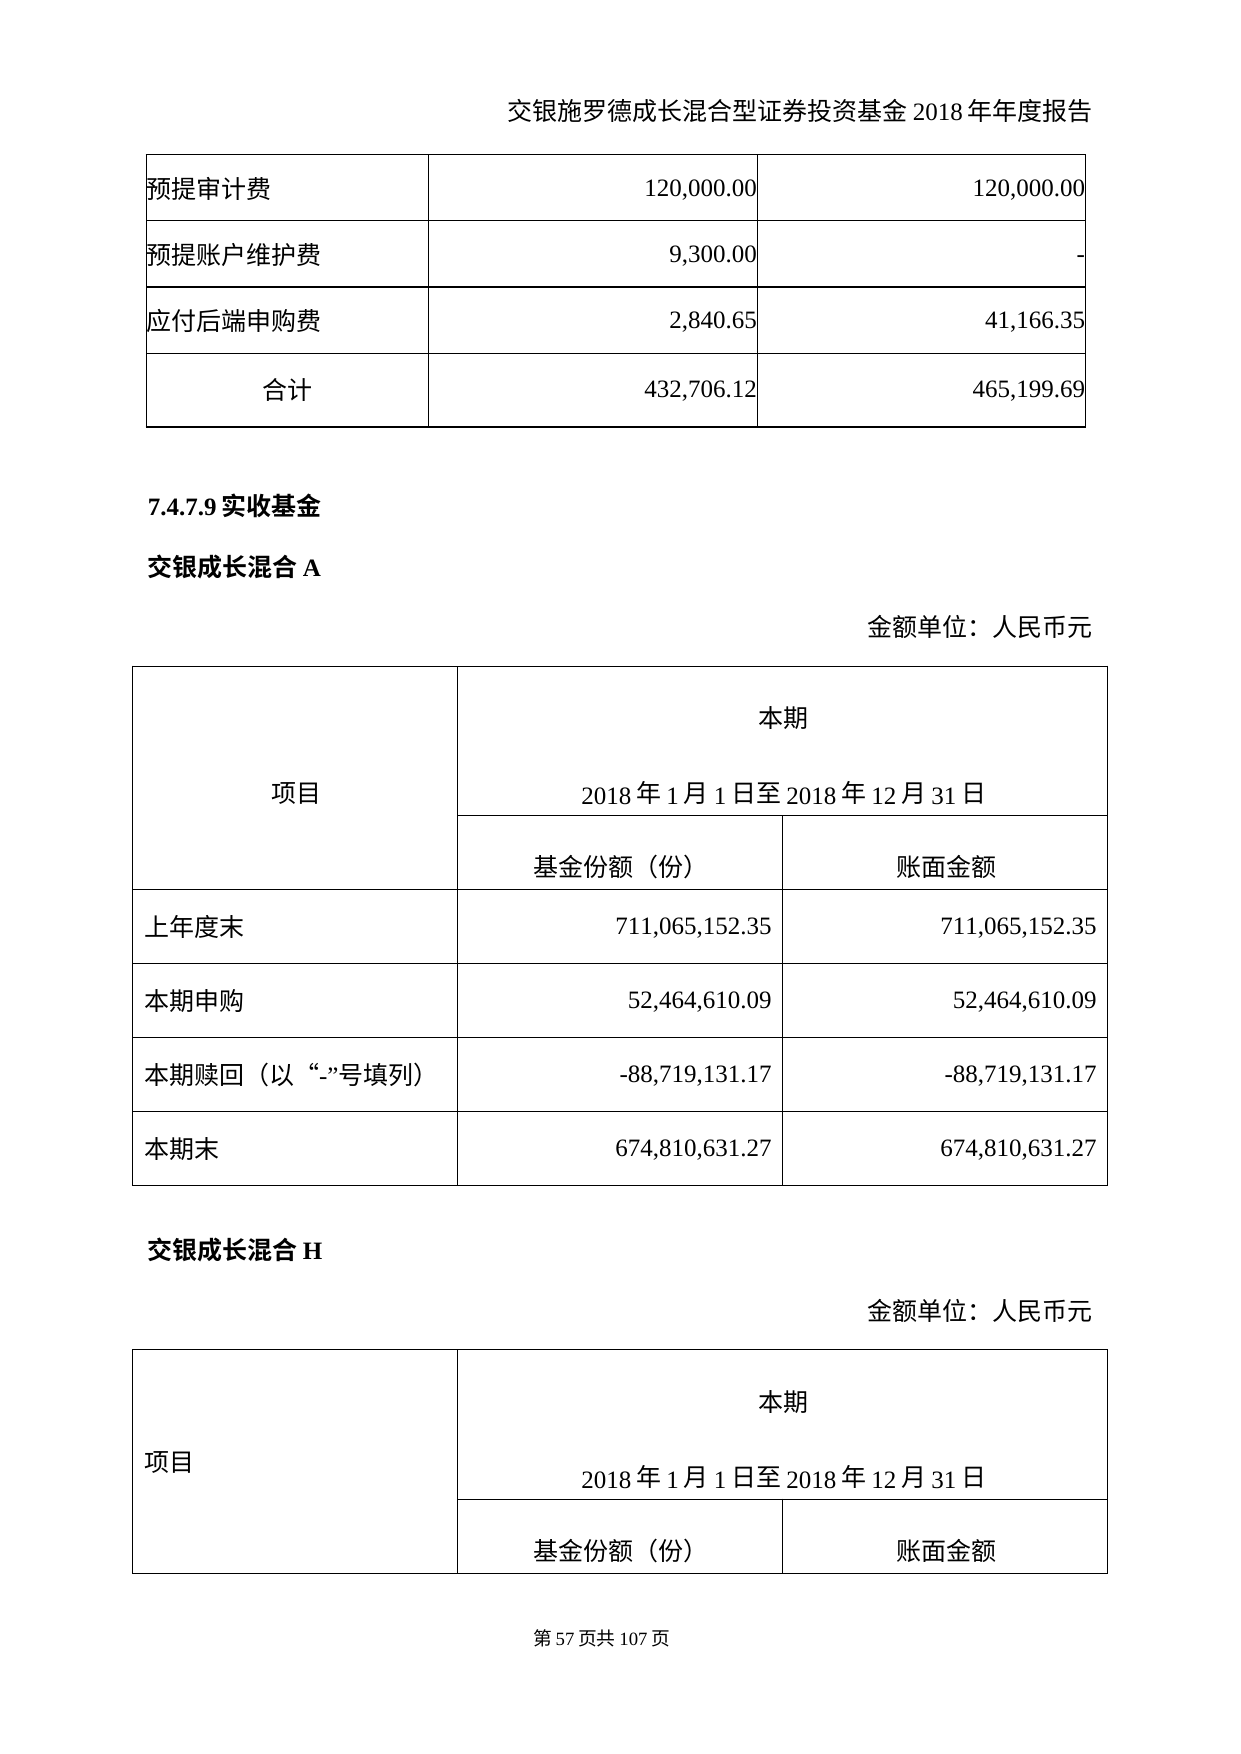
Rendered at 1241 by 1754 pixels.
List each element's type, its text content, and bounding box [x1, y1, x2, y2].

table_cell 9,300.00 [429, 221, 757, 286]
table_header 本期 2018年1月1日至2018年12月31日 [458, 1350, 1107, 1498]
table_cell 52,464,610.09 [783, 964, 1107, 1037]
table_cell 应付后端申购费 [147, 288, 428, 352]
table_cell 2,840.65 [429, 288, 757, 352]
text 交银成长混合A [148, 547, 1092, 583]
table_cell 预提审计费 [147, 155, 428, 220]
table_cell 711,065,152.35 [458, 890, 782, 963]
table_cell 合计 [147, 354, 428, 426]
table_cell -88,719,131.17 [783, 1038, 1107, 1111]
table_cell 本期末 [133, 1112, 457, 1185]
text 金额单位：人民币元 [149, 593, 1092, 658]
table_cell - [758, 221, 1085, 286]
table_header 本期 2018年1月1日至2018年12月31日 [458, 667, 1107, 815]
table_cell 本期赎回（以“-”号填列） [133, 1038, 457, 1111]
table_cell 账面金额 [783, 1500, 1107, 1572]
table_cell 基金份额（份） [458, 1500, 782, 1572]
table_cell 41,166.35 [758, 288, 1085, 352]
table_cell 预提账户维护费 [147, 221, 428, 286]
text 交银成长混合H [148, 1231, 1092, 1267]
table_header 项目 [133, 667, 457, 889]
table_cell 本期申购 [133, 964, 457, 1037]
table_cell 上年度末 [133, 890, 457, 963]
table_header 项目 [133, 1350, 457, 1572]
table_cell -88,719,131.17 [458, 1038, 782, 1111]
table_cell 52,464,610.09 [458, 964, 782, 1037]
table_cell 120,000.00 [758, 155, 1085, 220]
table_cell 465,199.69 [758, 354, 1085, 426]
table_cell 711,065,152.35 [783, 890, 1107, 963]
table_cell 674,810,631.27 [458, 1112, 782, 1185]
text 金额单位：人民币元 [149, 1277, 1092, 1342]
table_cell 674,810,631.27 [783, 1112, 1107, 1185]
text 7.4.7.9实收基金 [148, 472, 1092, 537]
table_cell 账面金额 [783, 816, 1107, 889]
table_cell 120,000.00 [429, 155, 757, 220]
table_cell 基金份额（份） [458, 816, 782, 889]
table_cell 432,706.12 [429, 354, 757, 426]
